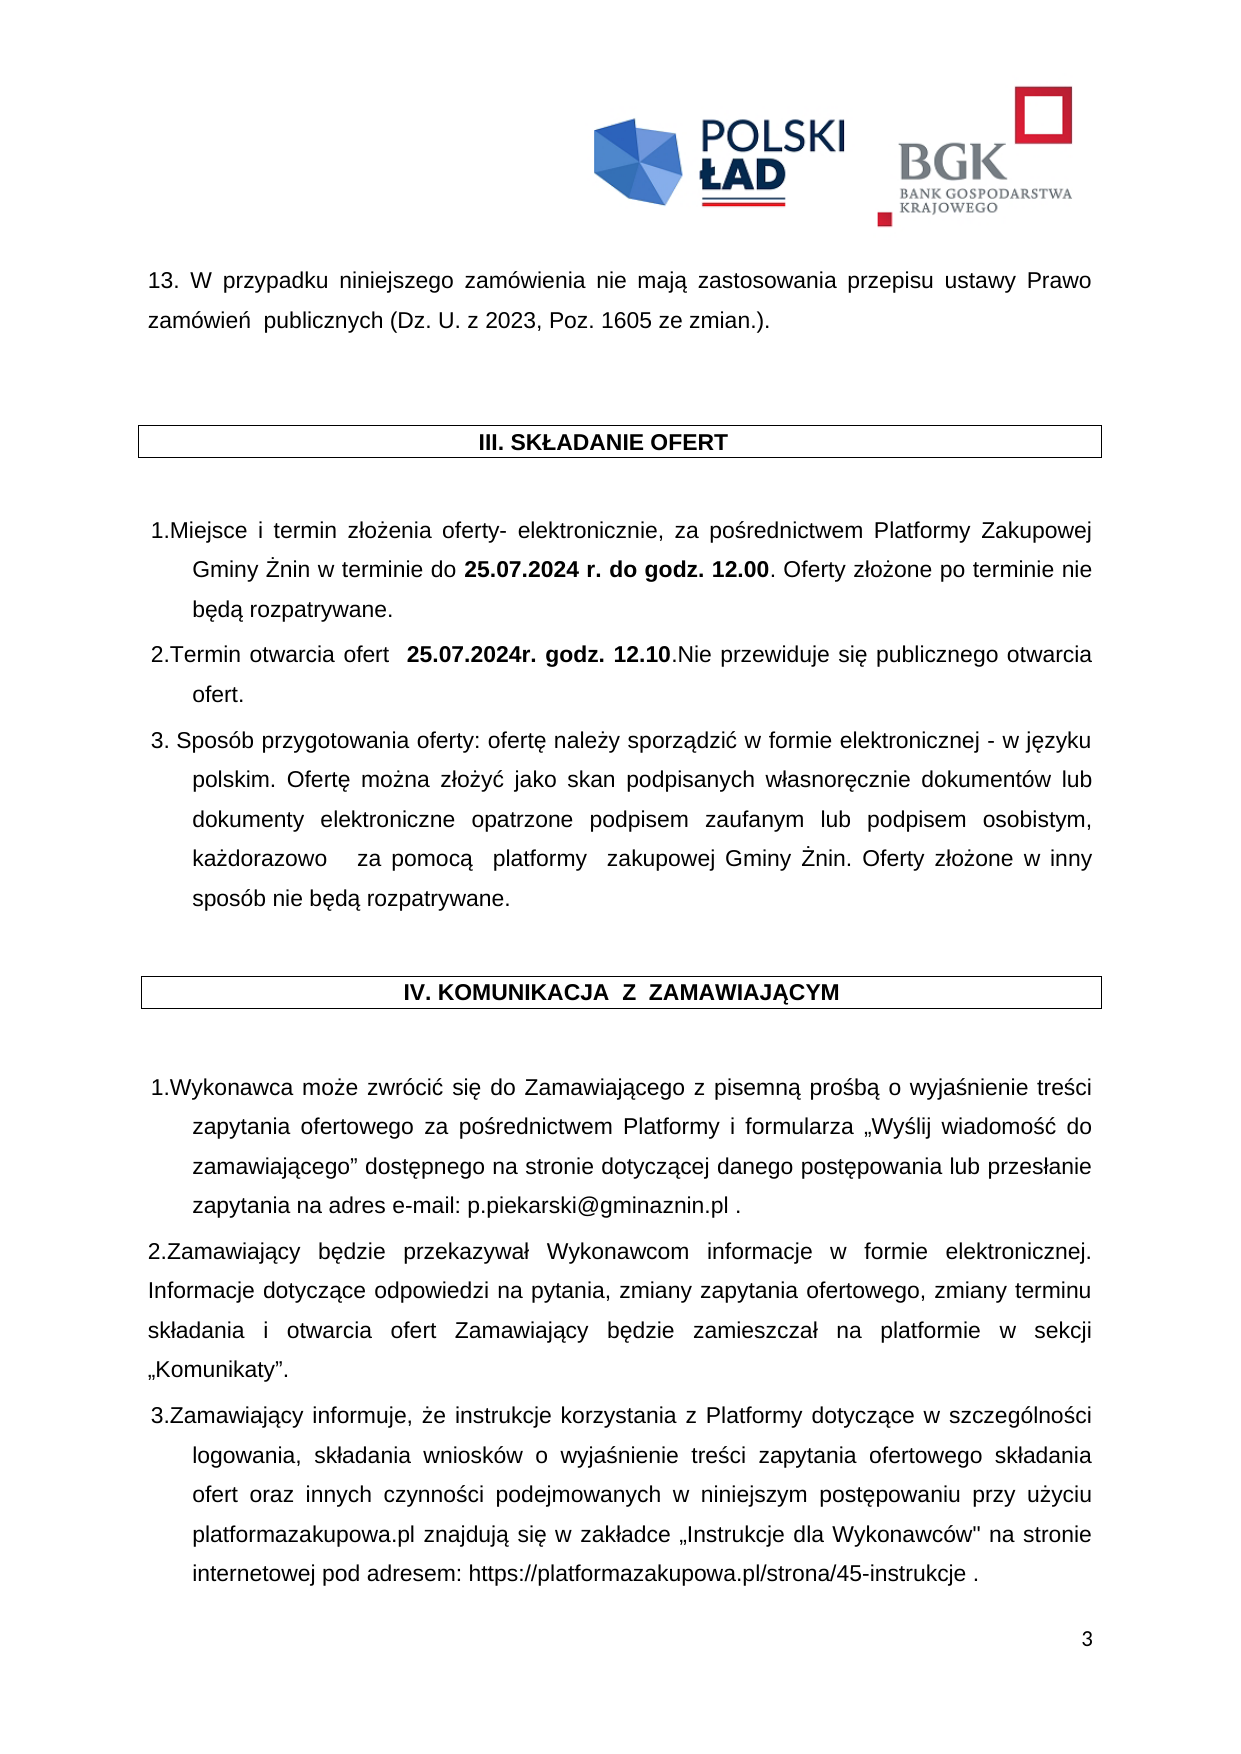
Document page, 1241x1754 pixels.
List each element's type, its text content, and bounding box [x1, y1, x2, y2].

text IV. KOMUNIKACJA Z ZAMAWIAJĄCYM [142, 977, 1101, 1008]
text 2.Zamawiający będzie przekazywał Wykonawcom informacje w formie elektronicznej. Informacje dotyczące odpowiedzi na pytania, zmiany zapytania ofertowego, zmiany terminu składania i otwarcia ofert Zamawiający będzie zamieszczał na platformie w sekcji „Komunikaty”. [148, 1238, 1093, 1383]
text 1.Wykonawca może zwrócić się do Zamawiającego z pisemną prośbą o wyjaśnienie treści zapytania ofertowego za pośrednictwem Platformy i formularza „Wyślij wiadomość do zamawiającego” dostępnego na stronie dotyczącej danego postępowania lub przesłanie zapytania na adres e-mail: p.piekarski@gminaznin.pl . [151, 1074, 1093, 1218]
text III. SKŁADANIE OFERT [139, 426, 1101, 457]
text 2.Termin otwarcia ofert 25.07.2024r. godz. 12.10.Nie przewiduje się publicznego otwarcia ofert. [151, 641, 1093, 707]
text 1.Miejsce i termin złożenia oferty- elektronicznie, za pośrednictwem Platformy Zakupowej Gminy Żnin w terminie do 25.07.2024 r. do godz. 12.00. Oferty złożone po terminie nie będą rozpatrywane. [151, 517, 1093, 622]
text 13. W przypadku niniejszego zamówienia nie mają zastosowania przepisu ustawy Prawo zamówień publicznych (Dz. U. z 2023, Poz. 1605 ze zmian.). [148, 267, 1093, 333]
text 3.Zamawiający informuje, że instrukcje korzystania z Platformy dotyczące w szczególności logowania, składania wniosków o wyjaśnienie treści zapytania ofertowego składania ofert oraz innych czynności podejmowanych w niniejszym postępowaniu przy użyciu platformazakupowa.pl znajdują się w zakładce „Instrukcje dla Wykonawców" na stronie internetowej pod adresem: https://platformazakupowa.pl/strona/45-instrukcje . [151, 1402, 1093, 1586]
text 3. Sposób przygotowania oferty: ofertę należy sporządzić w formie elektronicznej - w języku polskim. Ofertę można złożyć jako skan podpisanych własnoręcznie dokumentów lub dokumenty elektroniczne opatrzone podpisem zaufanym lub podpisem osobistym, każdorazowo za pomocą platformy zakupowej Gminy Żnin. Oferty złożone w inny sposób nie będą rozpatrywane. [151, 727, 1093, 911]
